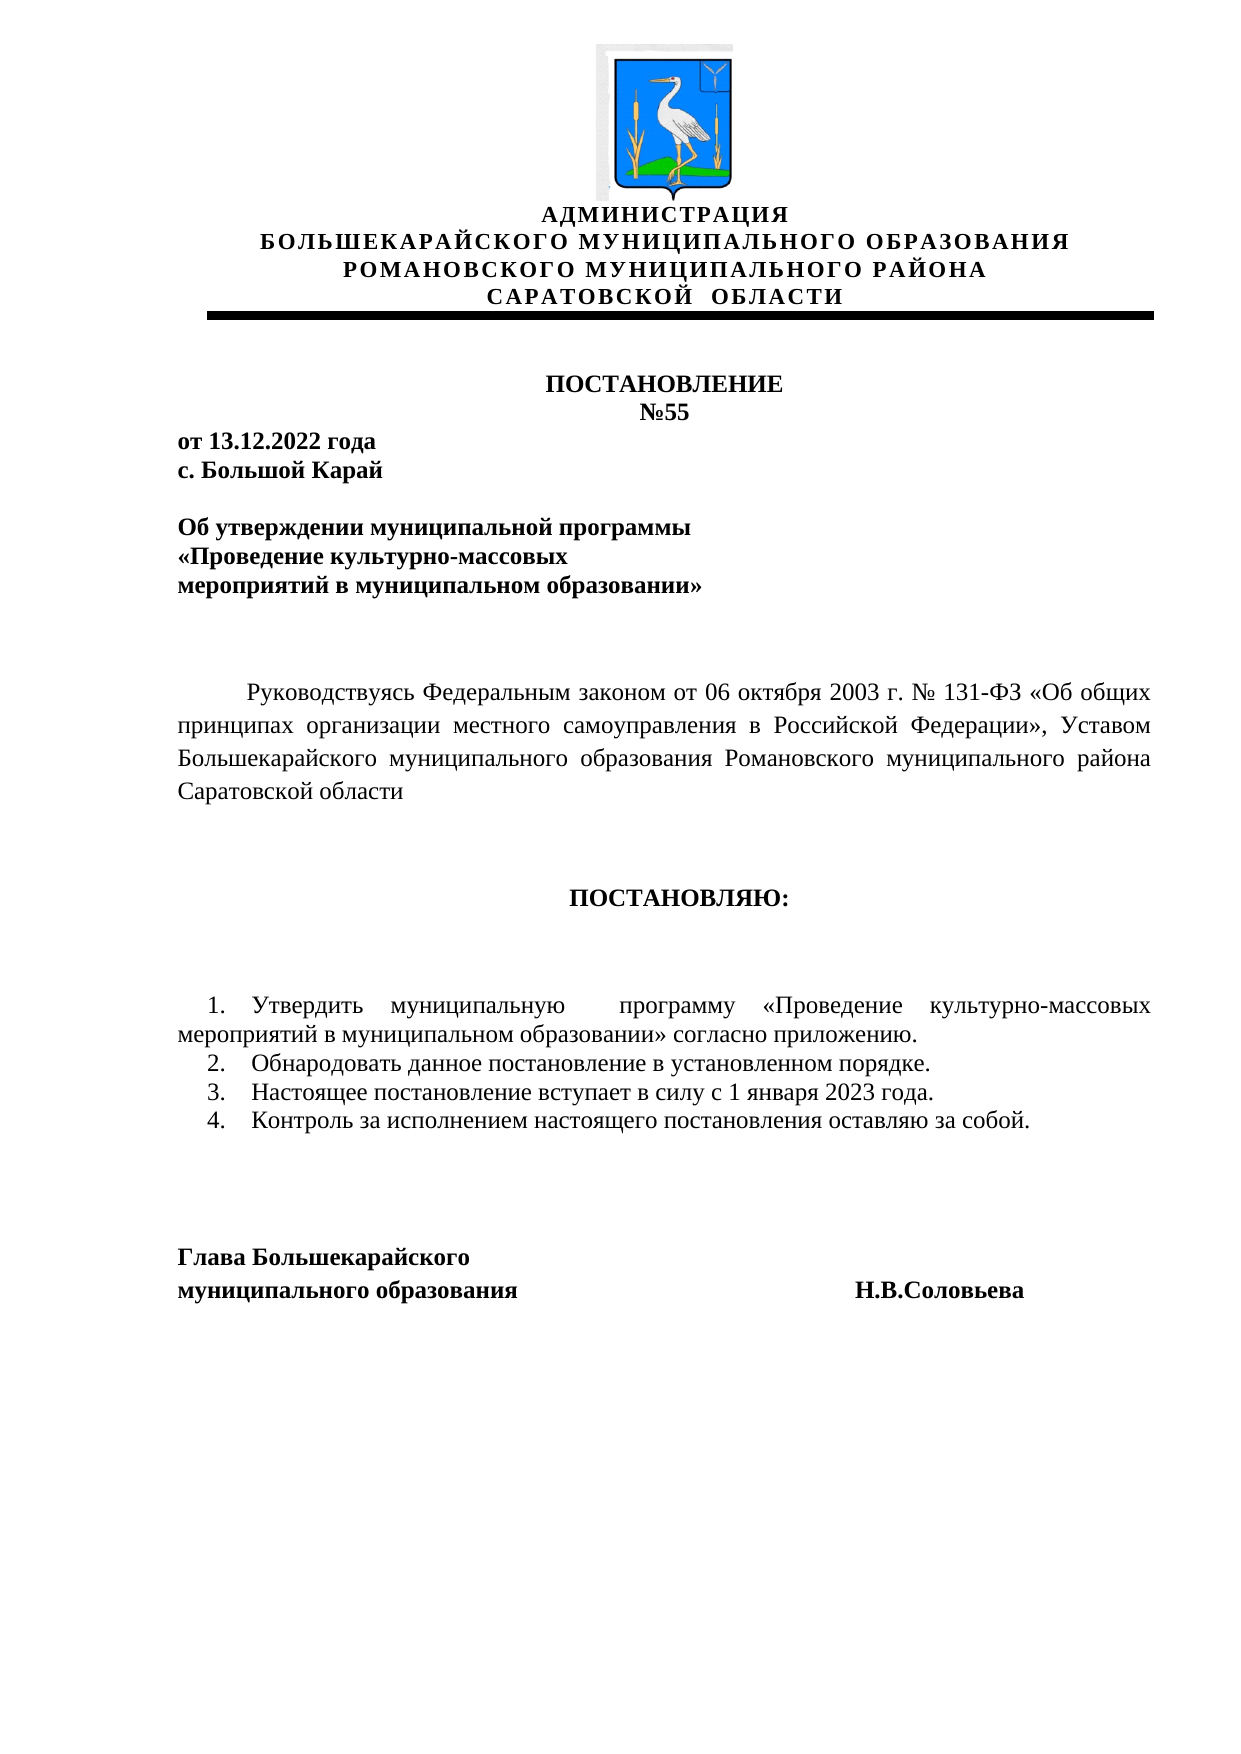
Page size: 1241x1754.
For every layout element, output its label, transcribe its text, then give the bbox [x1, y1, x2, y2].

text №55 [177, 397, 1152, 426]
list Обнародовать данное постановление в установленном порядке. [177, 1048, 1152, 1077]
text Руководствуясь Федеральным законом от 06 октября 2003 г. № 131-ФЗ «Об общих принципах организации местного самоуправления в Российской Федерации», Уставом Большекарайского муниципального образования Романовского муниципального района Саратовской области [177, 677, 1152, 805]
picture [595, 44, 734, 201]
text ПОСТАНОВЛЯЮ: [177, 883, 1152, 912]
text БОЛЬШЕКАРАЙСКОГО МУНИЦИПАЛЬНОГО ОБРАЗОВАНИЯ РОМАНОВСКОГО МУНИЦИПАЛЬНОГО РАЙОНА [177, 228, 1152, 282]
text ПОСТАНОВЛЕНИЕ [177, 369, 1152, 397]
text Глава Большекарайского [177, 1242, 1152, 1271]
list Настоящее постановление вступает в силу с 1 января 2023 года. [177, 1077, 1152, 1106]
text Об утверждении муниципальной программы [177, 512, 1152, 541]
list Контроль за исполнением настоящего постановления оставляю за собой. [177, 1106, 1152, 1134]
text АДМИНИСТРАЦИЯ [177, 201, 1152, 227]
text муниципального образования Н.В.Соловьева [177, 1275, 1152, 1304]
text мероприятий в муниципальном образовании» [177, 570, 1152, 599]
text от 13.12.2022 года [177, 426, 1152, 455]
text «Проведение культурно-массовых [177, 541, 1152, 570]
list Утвердить муниципальную программу «Проведение культурно-массовых мероприятий в муниципальном образовании» согласно приложению. [177, 991, 1152, 1048]
text САРАТОВСКОЙ ОБЛАСТИ [177, 283, 1152, 310]
text с. Большой Карай [177, 455, 1152, 484]
